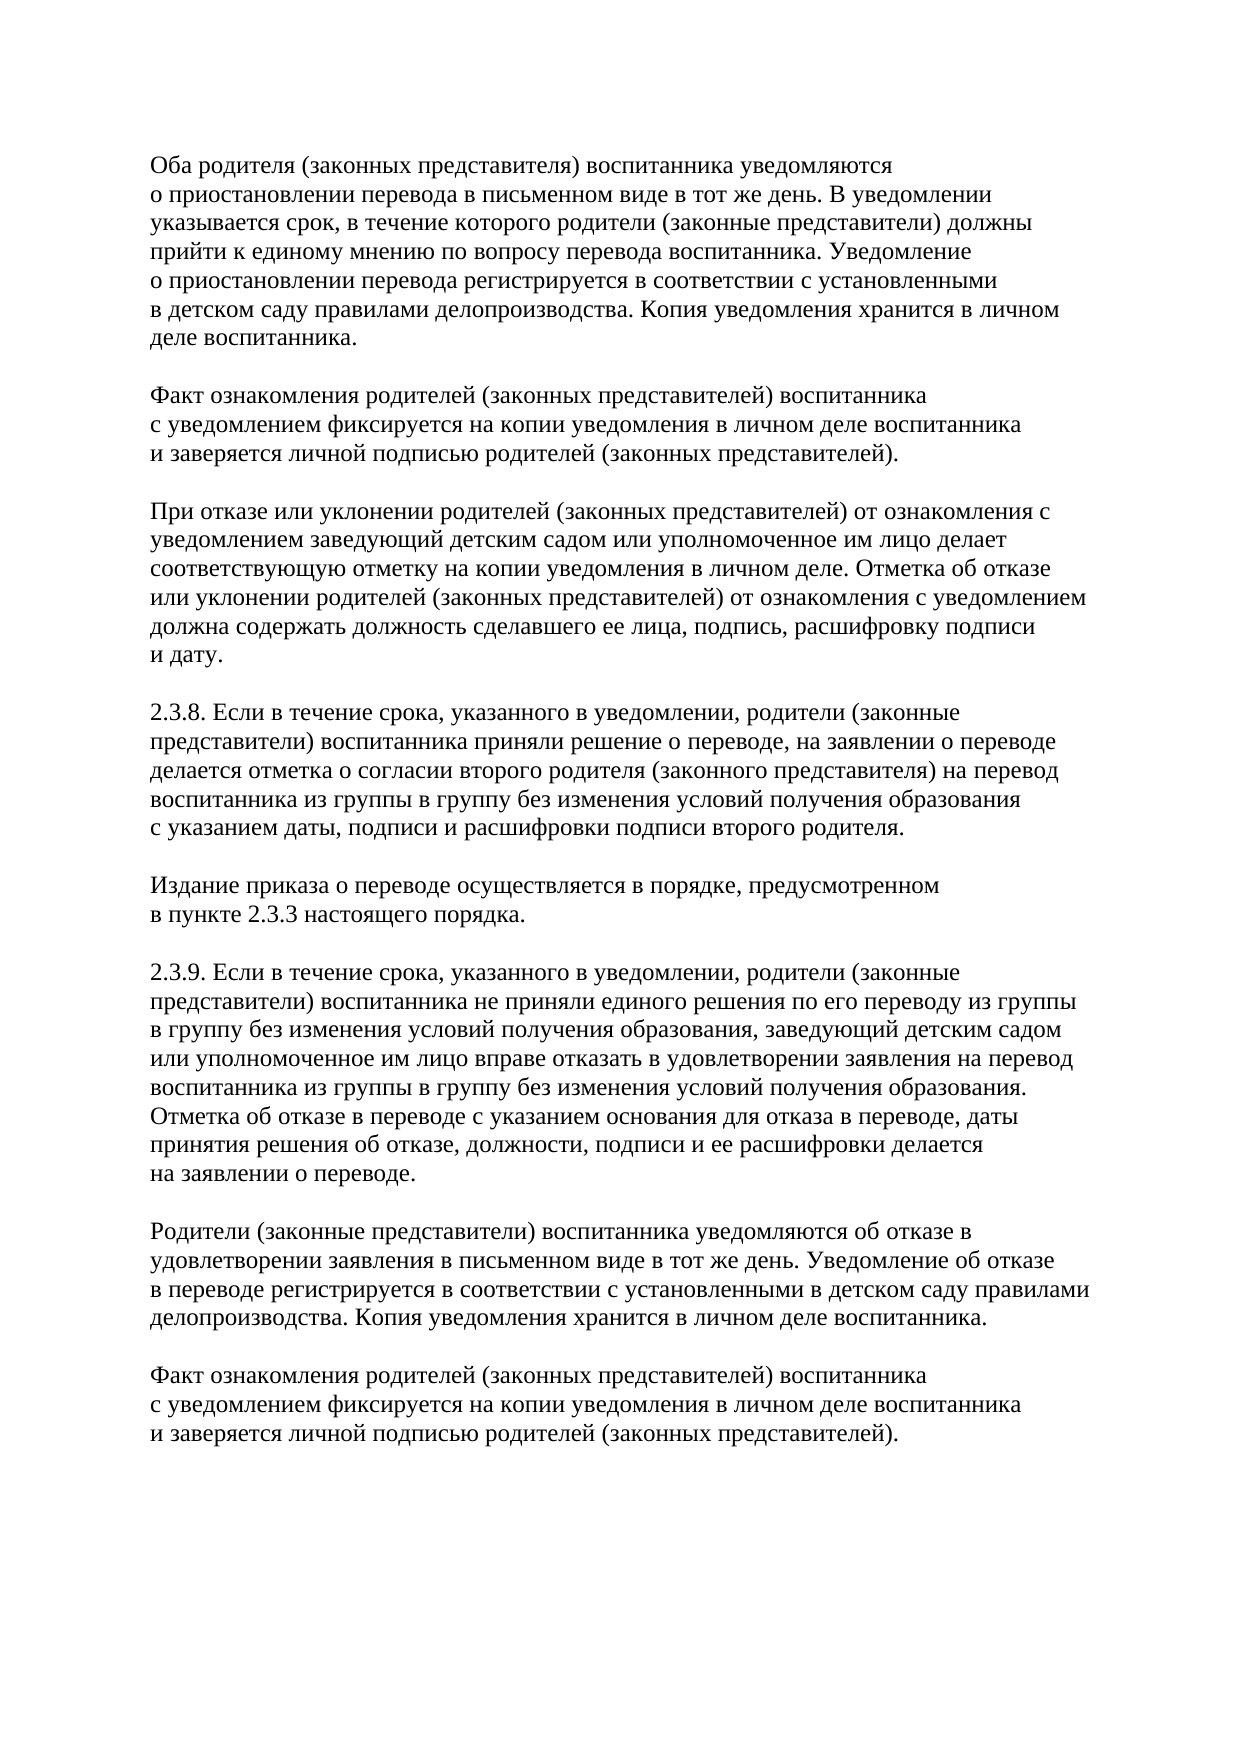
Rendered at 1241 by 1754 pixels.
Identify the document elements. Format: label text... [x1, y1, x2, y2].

text Родители (законные представители) воспитанника уведомляются об отказе в удовлетворении заявления в письменном виде в тот же день. Уведомление об отказе в переводе регистрируется в соответствии с установленными в детском саду правилами делопроизводства. Копия уведомления хранится в личном деле воспитанника. [150, 1303, 1090, 1418]
text Факт ознакомления родителей (законных представителей) воспитанника с уведомлением фиксируется на копии уведомления в личном деле воспитанника и заверяется личной подписью родителей (законных представителей). [150, 467, 1090, 553]
text При отказе или уклонении родителей (законных представителей) от ознакомления с уведомлением заведующий детским садом или уполномоченное им лицо делает соответствующую отметку на копии уведомления в личном деле. Отметка об отказе или уклонении родителей (законных представителей) от ознакомления с уведомлением должна содержать должность сделавшего ее лица, подпись, расшифровку подписи и дату. [150, 582, 1090, 755]
text Оба родителя (законных представителя) воспитанника уведомляются о приостановлении перевода в письменном виде в тот же день. В уведомлении указывается срок, в течение которого родители (законные представители) должны прийти к единому мнению по вопросу перевода воспитанника. Уведомление о приостановлении перевода регистрируется в соответствии с установленными в детском саду правилами делопроизводства. Копия уведомления хранится в личном деле воспитанника. [150, 237, 1090, 438]
text Издание приказа о переводе осуществляется в порядке, предусмотренном в пункте 2.3.3 настоящего порядка. [150, 957, 1090, 1014]
text 2.3.8. Если в течение срока, указанного в уведомлении, родители (законные представители) воспитанника приняли решение о переводе, на заявлении о переводе делается отметка о согласии второго родителя (законного представителя) на перевод воспитанника из группы в группу без изменения условий получения образования с указанием даты, подписи и расшифровки подписи второго родителя. [150, 784, 1090, 928]
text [150, 150, 1090, 207]
text 2.3.9. Если в течение срока, указанного в уведомлении, родители (законные представители) воспитанника не приняли единого решения по его переводу из группы в группу без изменения условий получения образования, заведующий детским садом или уполномоченное им лицо вправе отказать в удовлетворении заявления на перевод воспитанника из группы в группу без изменения условий получения образования. Отметка об отказе в переводе с указанием основания для отказа в переводе, даты принятия решения об отказе, должности, подписи и ее расшифровки делается на заявлении о переводе. [150, 1044, 1090, 1274]
